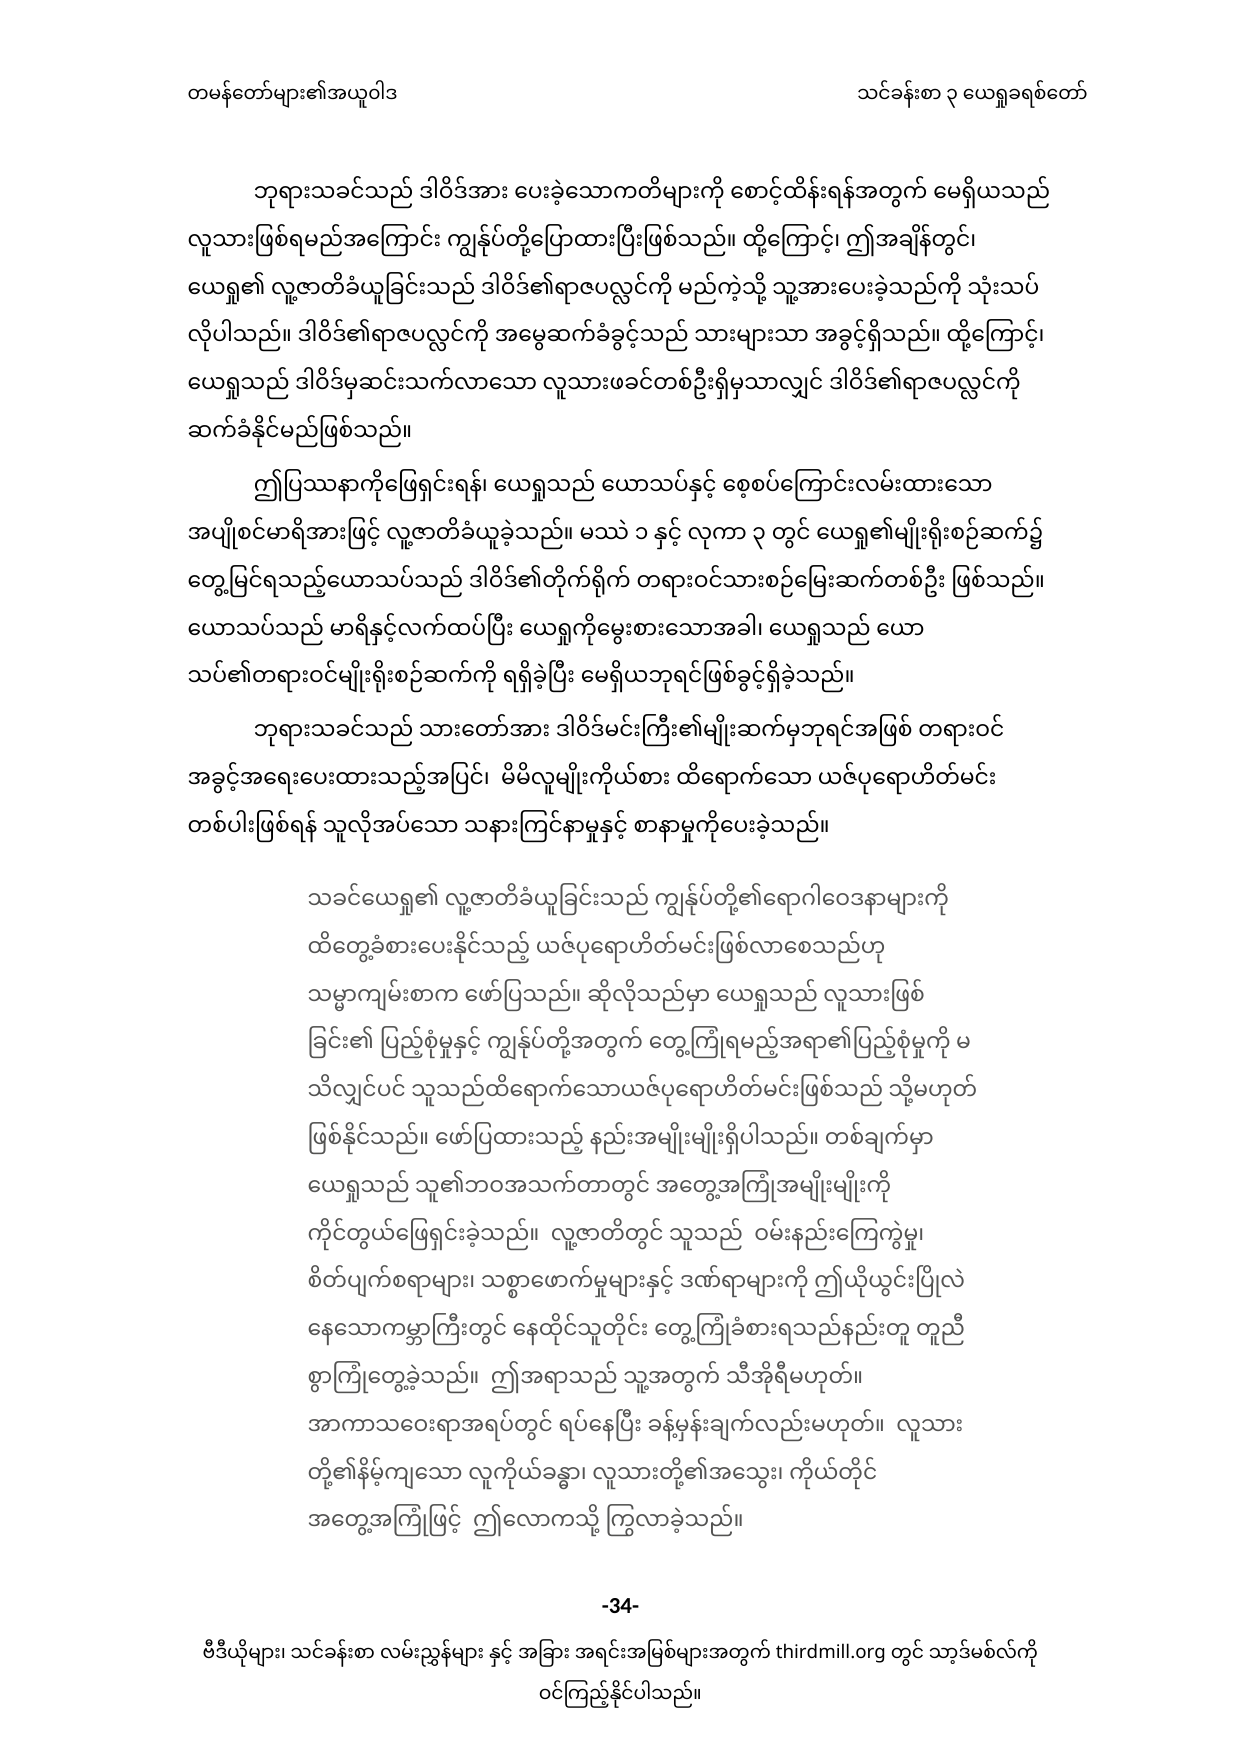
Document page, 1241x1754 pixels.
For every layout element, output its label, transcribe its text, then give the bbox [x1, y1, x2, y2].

text ဘုရားသခင်သည် ဒါဝိဒ်အား ပေးခဲ့သောကတိများကို စောင့်ထိန်းရန်အတွက် မေရှိယသည် လူသားဖြစ်ရမည်အကြောင်း ကျွန်ုပ်တို့ပြောထားပြီးဖြစ်သည်။ ထို့ကြောင့်၊ ဤအချိန်တွင်၊ ယေရှု၏ လူ့ဇာတိခံယူခြင်းသည် ဒါဝိဒ်၏ရာဇပလ္လင်ကို မည်ကဲ့သို့ သူ့အားပေးခဲ့သည်ကို သုံးသပ်လိုပါသည်။ ဒါဝိဒ်၏ရာဇပလ္လင်ကို အမွေဆက်ခံခွင့်သည် သားများသာ အခွင့်ရှိသည်။ ထို့ကြောင့်၊ ယေရှုသည် ဒါဝိဒ်မှဆင်းသက်လာသော လူသားဖခင်တစ်ဦးရှိမှသာလျှင် ဒါဝိဒ်၏ရာဇပလ္လင်ကို ဆက်ခံနိုင်မည်ဖြစ်သည်။ [187, 169, 1053, 456]
text ဘုရားသခင်သည် သားတော်အား ဒါဝိဒ်မင်းကြီး၏မျိုးဆက်မှဘုရင်အဖြစ် တရားဝင်အခွင့်အရေးပေးထားသည့်အပြင်၊ မိမိလူမျိုးကိုယ်စား ထိရောက်သော ယဇ်ပုရောဟိတ်မင်းတစ်ပါးဖြစ်ရန် သူလိုအပ်သော သနားကြင်နာမှုနှင့် စာနာမှုကိုပေးခဲ့သည်။ [187, 708, 1053, 851]
text သခင်ယေရှု၏ လူ့ဇာတိခံယူခြင်းသည် ကျွန်ုပ်တို့၏ရောဂါဝေဒနာများကို ထိတွေ့ခံစားပေးနိုင်သည့် ယဇ်ပုရောဟိတ်မင်းဖြစ်လာစေသည်ဟု သမ္မာကျမ်းစာက ဖော်ပြသည်။ ဆိုလိုသည်မှာ ယေရှုသည် လူသားဖြစ်ခြင်း၏ ပြည့်စုံမှုနှင့် ကျွန်ုပ်တို့အတွက် တွေ့ကြုံရမည့်အရာ၏ပြည့်စုံမှုကို မသိလျှင်ပင် သူသည်ထိရောက်သောယဇ်ပုရောဟိတ်မင်းဖြစ်သည် သို့မဟုတ် ဖြစ်နိုင်သည်။ ဖော်ပြထားသည့် နည်းအမျိုးမျိုးရှိပါသည်။ တစ်ချက်မှာ ယေရှုသည် သူ၏ဘဝအသက်တာတွင် အတွေ့အကြုံအမျိုးမျိုးကို ကိုင်တွယ်ဖြေရှင်းခဲ့သည်။ လူ့ဇာတိတွင် သူသည် ဝမ်းနည်းကြေကွဲမှု၊ စိတ်ပျက်စရာများ၊ သစ္စာဖောက်မှုများနှင့် ဒဏ်ရာများကို ဤယိုယွင်းပြိုလဲနေသောကမ္ဘာကြီးတွင် နေထိုင်သူတိုင်း တွေ့ကြုံခံစားရသည်နည်းတူ တူညီစွာကြုံတွေ့ခဲ့သည်။ ဤအရာသည် သူ့အတွက် သီအိုရီမဟုတ်။ အာကာသ‌‌‌‌ဝေးရာအရပ်တွင် ရပ်နေပြီး ခန့်မှန်းချက်လည်းမဟုတ်။ လူသားတို့၏နိမ့်ကျသော လူကိုယ်ခန္ဓာ၊ လူသားတို့၏အသွေး၊ ကိုယ်တိုင် အတွေ့အကြုံဖြင့် ဤလောကသို့ ကြွလာခဲ့သည်။ [307, 876, 978, 1546]
text ဤပြဿနာကိုဖြေရှင်းရန်၊ ယေရှုသည် ယောသပ်နှင့် စေ့စပ်ကြောင်းလမ်းထားသော အပျိုစင်မာရိအားဖြင့် လူ့ဇာတိခံယူခဲ့သည်။ မဿဲ ၁ နှင့် လုကာ ၃ တွင် ယေရှု၏မျိုးရိုးစဉ်ဆက်၌ တွေ့မြင်ရသည့်ယောသပ်သည် ဒါဝိဒ်၏တိုက်ရိုက် တရားဝင်သားစဉ်မြေးဆက်တစ်ဦး ဖြစ်သည်။ ယောသပ်သည် မာရိနှင့်လက်ထပ်ပြီး ယေရှုကိုမွေးစားသောအခါ၊ ယေရှုသည် ယောသပ်၏တရားဝင်မျိုးရိုးစဉ်ဆက်ကို ရရှိခဲ့ပြီး မေရှိယဘုရင်ဖြစ်ခွင့်ရှိခဲ့သည်။ [187, 463, 1053, 702]
